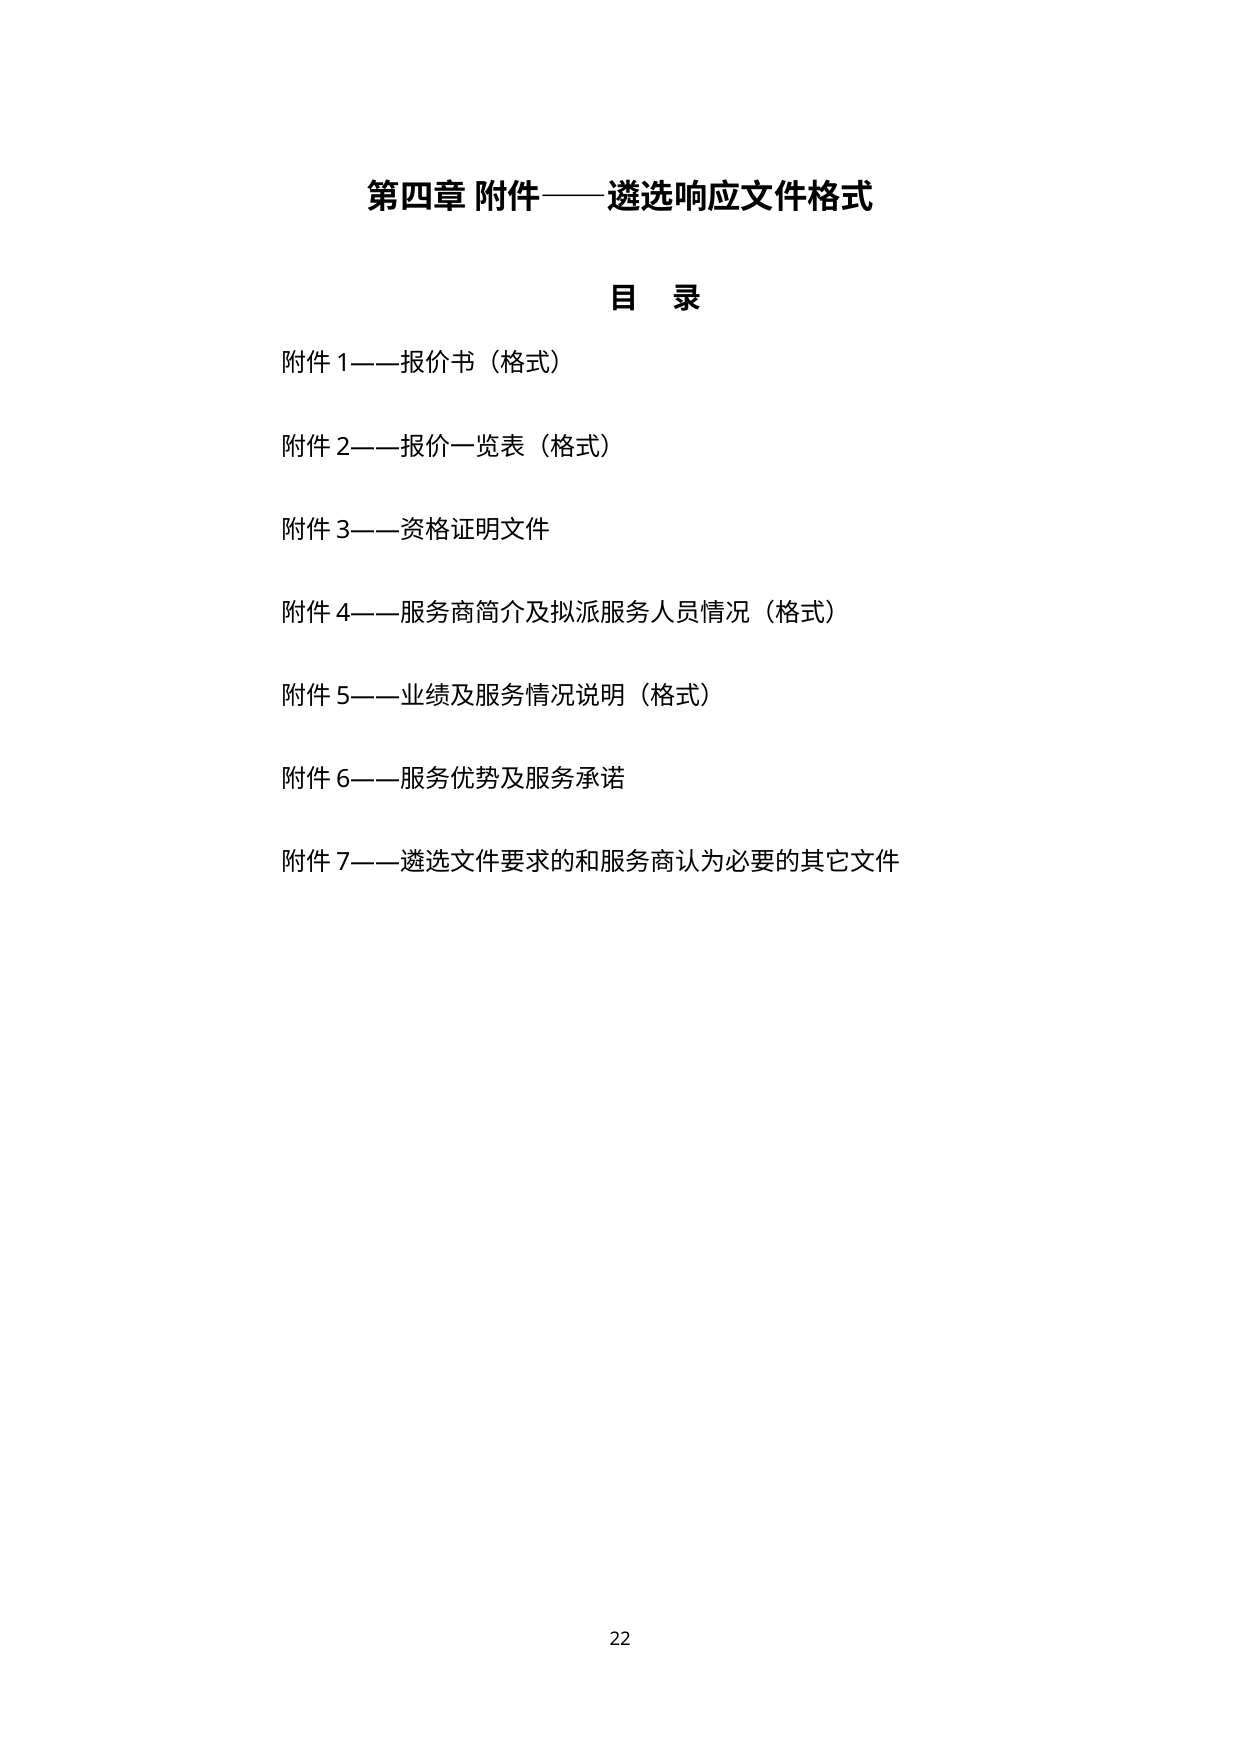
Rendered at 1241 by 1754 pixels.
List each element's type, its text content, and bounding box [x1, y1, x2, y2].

subtitle 第四章 附件——遴选响应文件格式 [187, 162, 1053, 227]
text 附件2——报价一览表（格式） [281, 412, 1053, 477]
text 附件7——遴选文件要求的和服务商认为必要的其它文件 [281, 827, 1053, 892]
text 附件4——服务商简介及拟派服务人员情况（格式） [281, 578, 1053, 643]
text 附件3——资格证明文件 [281, 495, 1053, 560]
text 附件5——业绩及服务情况说明（格式） [281, 661, 1053, 726]
text 目 录 [187, 263, 1053, 328]
text 附件6——服务优势及服务承诺 [281, 744, 1053, 809]
text 附件1——报价书（格式） [281, 328, 1053, 393]
